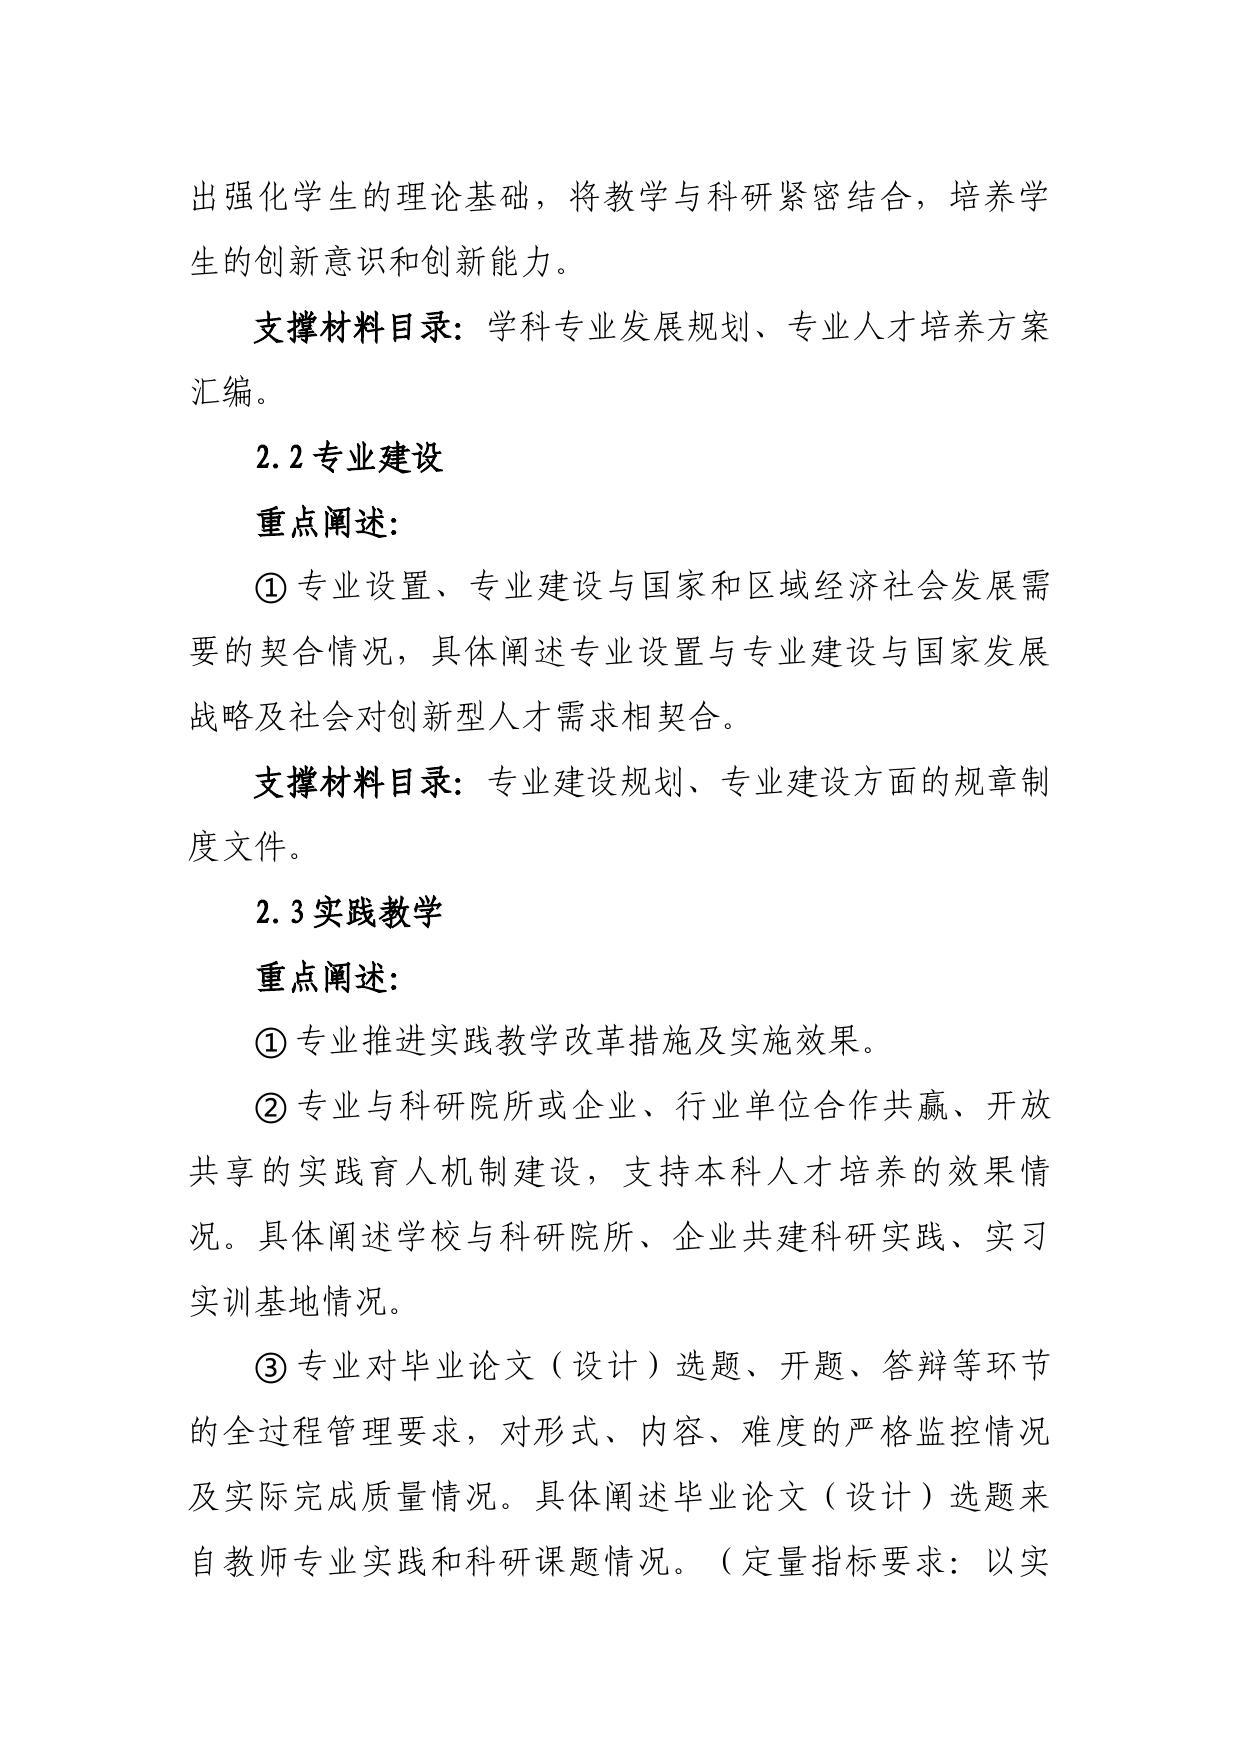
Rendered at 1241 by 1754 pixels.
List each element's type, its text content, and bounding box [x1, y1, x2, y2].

list 2.3实践教学 [187, 877, 1053, 942]
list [187, 1332, 1053, 1592]
list ①专业设置、专业建设与国家和区域经济社会发展需要的契合情况，具体阐述专业设置与专业建设与国家发展战略及社会对创新型人才需求相契合。 [187, 552, 1053, 747]
list 重点阐述： [187, 487, 1053, 552]
list 重点阐述： [187, 942, 1053, 1007]
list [187, 162, 1053, 292]
list ①专业推进实践教学改革措施及实施效果。 [187, 1007, 1053, 1072]
list 支撑材料目录：学科专业发展规划、专业人才培养方案汇编。 [187, 292, 1053, 422]
list 2.2专业建设 [187, 422, 1053, 487]
list 支撑材料目录：专业建设规划、专业建设方面的规章制度文件。 [187, 747, 1053, 877]
list ②专业与科研院所或企业、行业单位合作共赢、开放共享的实践育人机制建设，支持本科人才培养的效果情况。具体阐述学校与科研院所、企业共建科研实践、实习实训基地情况。 [187, 1072, 1053, 1332]
